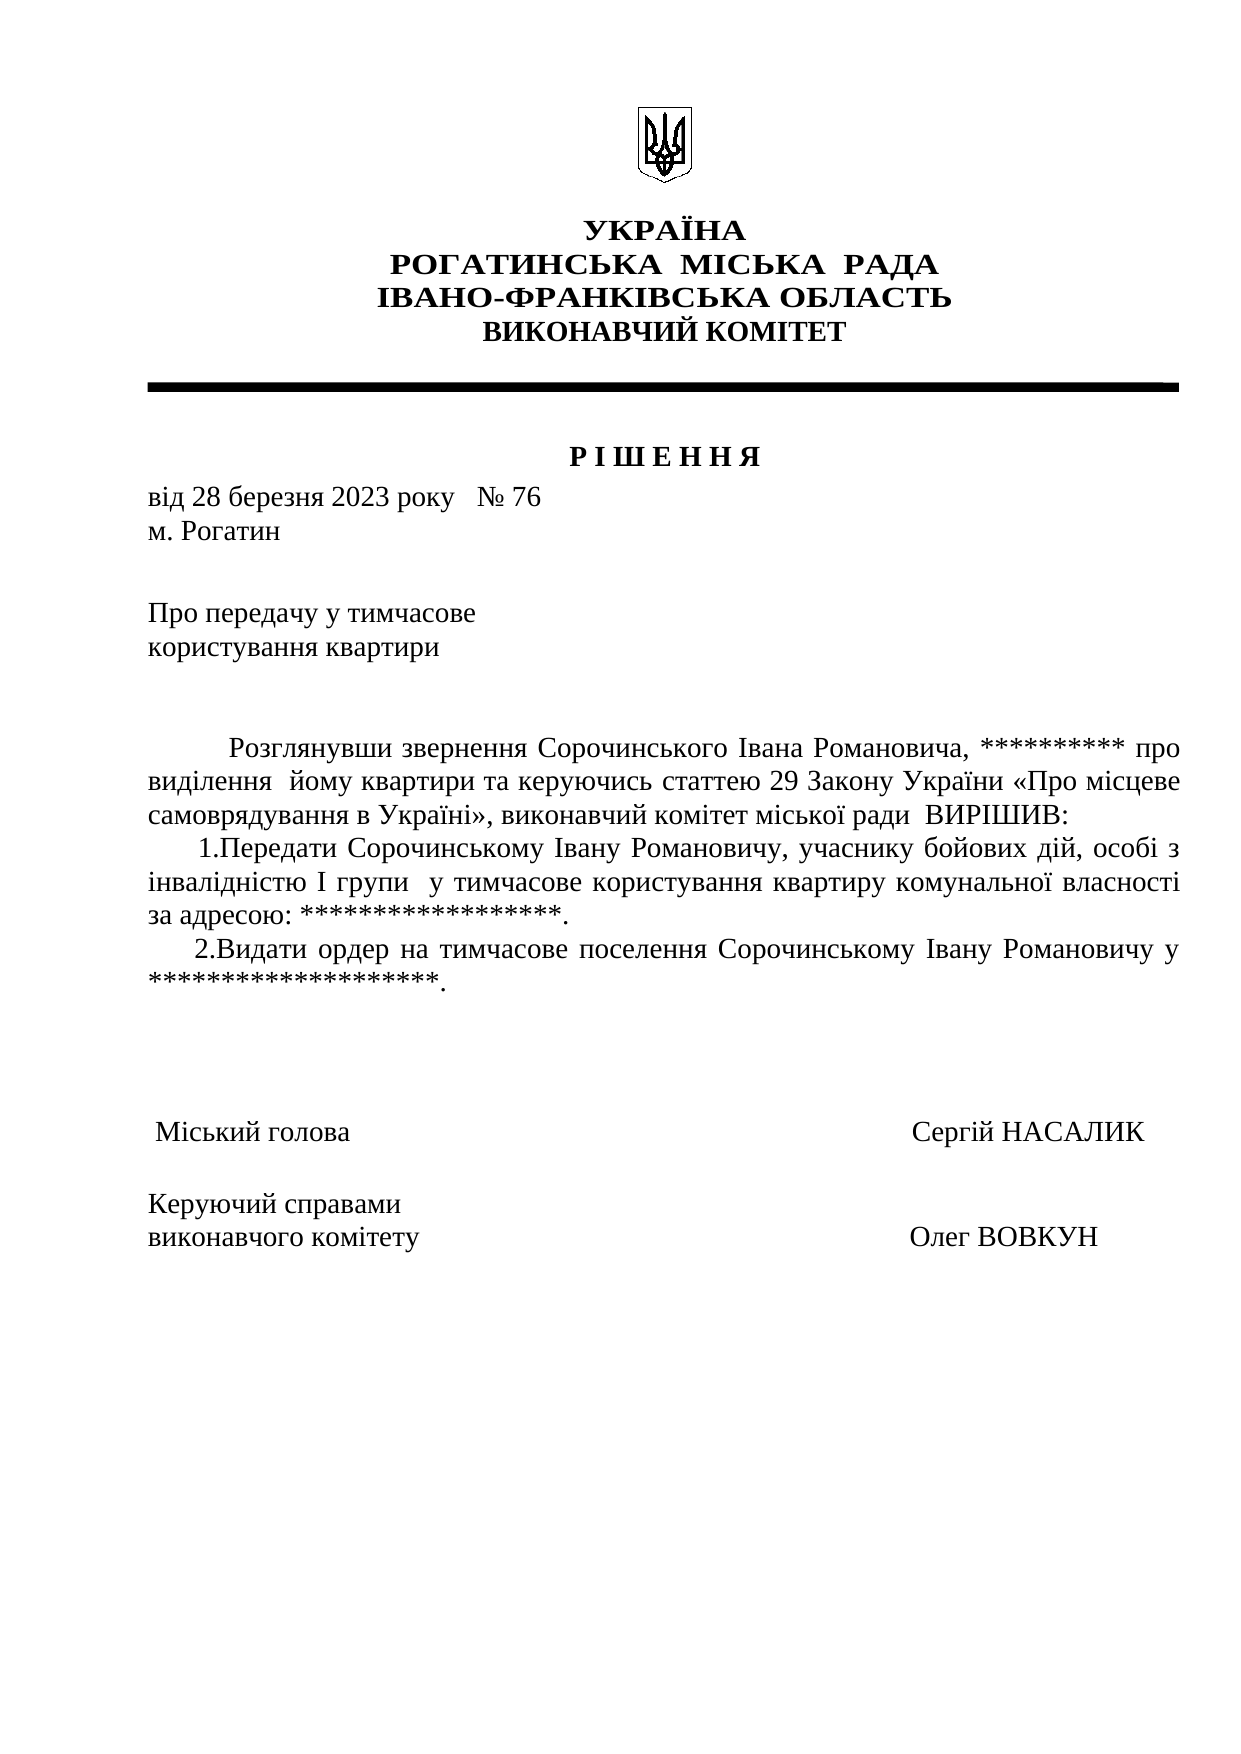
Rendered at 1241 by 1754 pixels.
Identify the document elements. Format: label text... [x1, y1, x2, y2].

subtitle УКРАЇНА [148, 213, 1181, 247]
text виконавчого комітету Олег ВОВКУН [148, 1219, 1181, 1253]
text Про передачу у тимчасове [148, 596, 1181, 629]
text від 28 березня 2023 року № 76 [148, 479, 1181, 513]
subtitle Р І Ш Е Н Н Я [148, 439, 1181, 473]
text Керуючий справами [148, 1186, 1181, 1219]
text м. Рогатин [148, 513, 1181, 546]
text ВИКОНАВЧИЙ КОМІТЕТ [148, 314, 1181, 348]
subtitle РОГАТИНСЬКА МІСЬКА РАДА [148, 247, 1181, 281]
text 2.Видати ордер на тимчасове поселення Сорочинському Івану Романовичу у ********************. [148, 931, 1181, 998]
text користування квартири [148, 629, 1181, 663]
text Розглянувши звернення Сорочинського Івана Романовича, ********** про виділення йому квартири та керуючись статтею 29 Закону України «Про місцеве самоврядування в Україні», виконавчий комітет міської ради ВИРІШИВ: [148, 730, 1181, 830]
text 1.Передати Сорочинському Івану Романовичу, учаснику бойових дій, особі з інвалідністю І групи у тимчасове користування квартиру комунальної власності за адресою: ******************. [148, 830, 1181, 931]
text Міський голова Сергій НАСАЛИК [148, 1114, 1181, 1147]
subtitle ІВАНО-ФРАНКІВСЬКА ОБЛАСТЬ [148, 281, 1181, 314]
